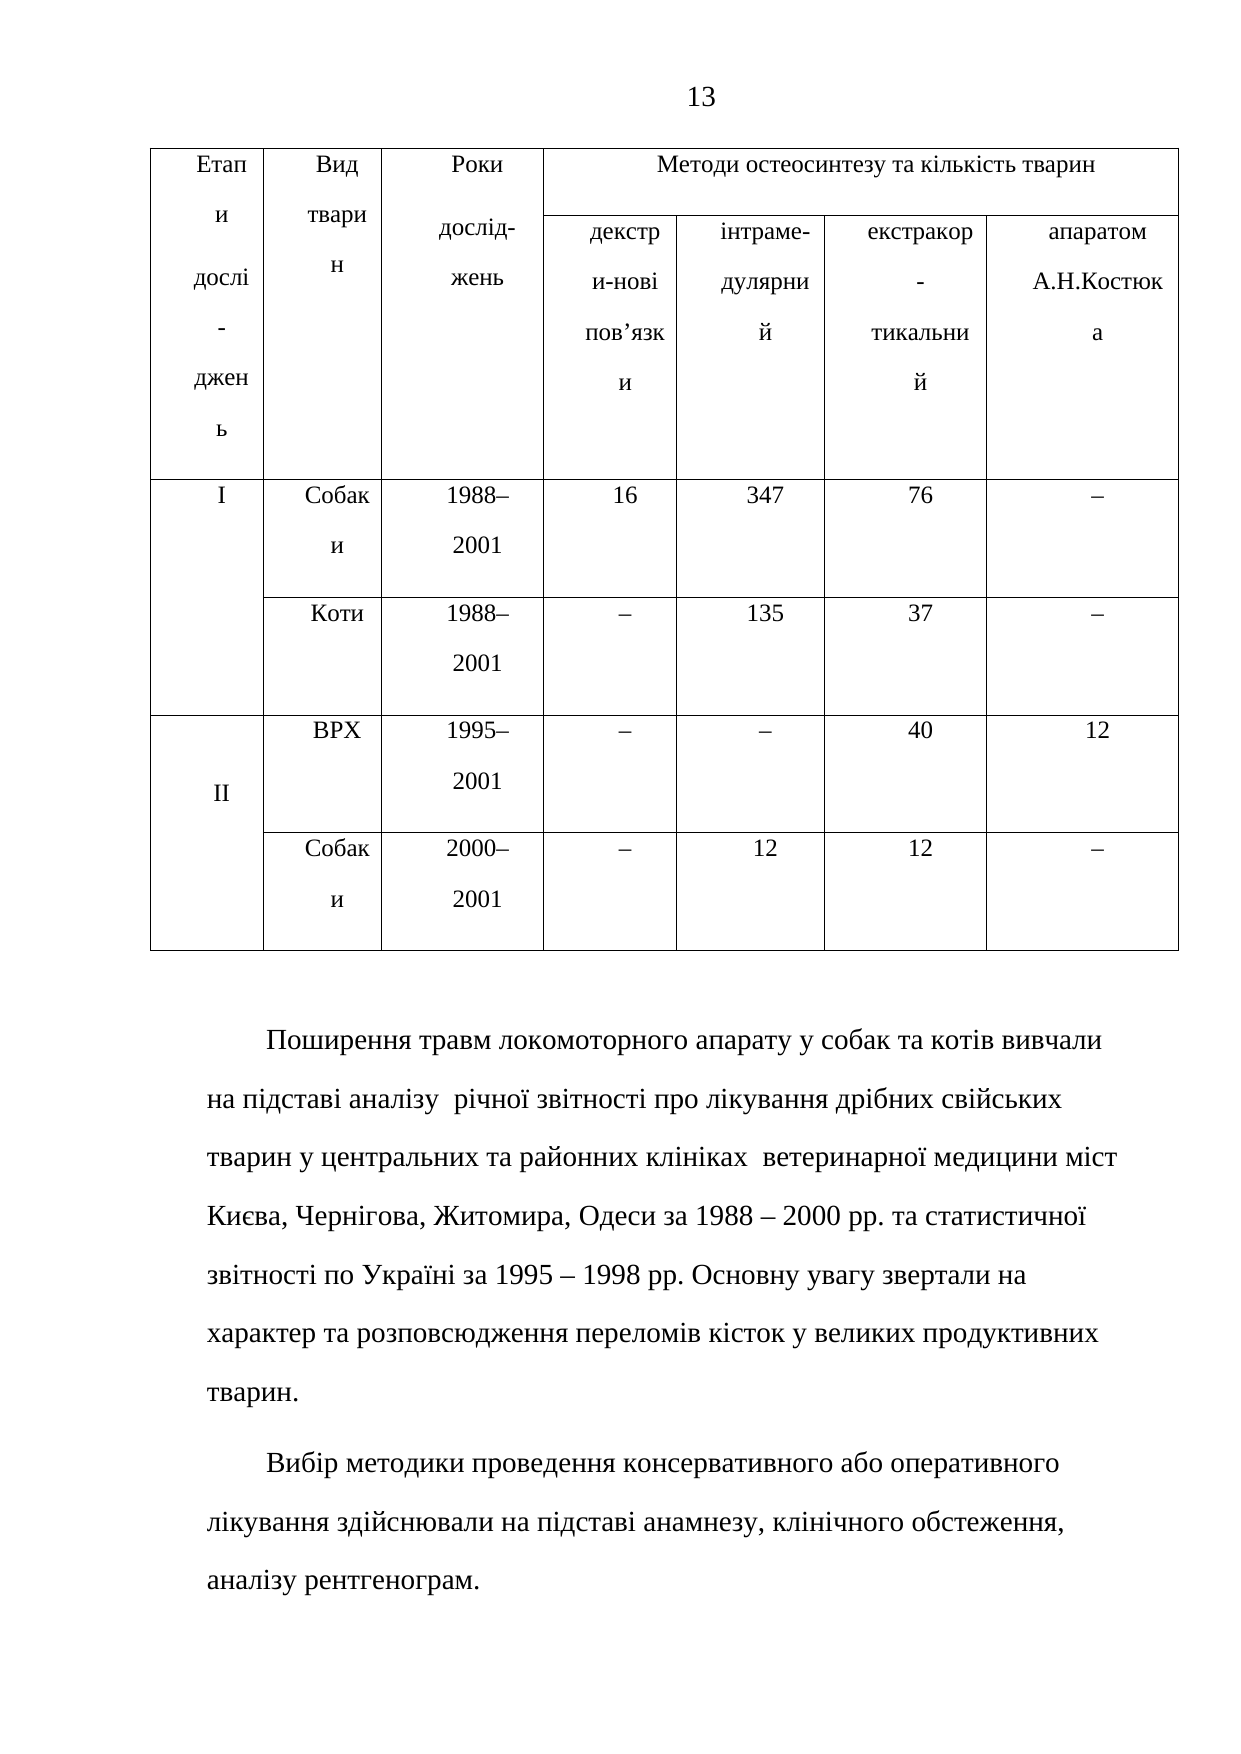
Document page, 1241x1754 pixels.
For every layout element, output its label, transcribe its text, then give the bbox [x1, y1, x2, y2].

table_cell ВРХ [264, 716, 381, 832]
table_cell інтраме-дулярний [677, 216, 824, 479]
table_cell 1988–2001 [382, 598, 543, 714]
table_header Методи остеосинтезу та кількість тварин [544, 149, 1178, 215]
table_cell 76 [825, 480, 986, 597]
table_cell 16 [544, 480, 676, 597]
table_cell Собаки [264, 480, 381, 597]
table_cell 2000–2001 [382, 833, 543, 950]
table_cell екстракор-тикальний [825, 216, 986, 479]
table_cell апаратом А.Н.Костюка [987, 216, 1178, 479]
table_cell 347 [677, 480, 824, 597]
table_header Роки дослід-жень [382, 149, 543, 479]
table_cell Коти [264, 598, 381, 714]
table_cell Собаки [264, 833, 381, 950]
table_cell – [987, 833, 1178, 950]
table_cell – [544, 716, 676, 832]
table_cell – [544, 598, 676, 714]
table_cell – [987, 598, 1178, 714]
text Поширення травм локомоторного апарату у собак та котів вивчали на підставі аналізу річної звітності про лікування дрібних свійських тварин у центральних та районних клініках ветеринарної медицини міст Києва, Чернігова, Житомира, Одеси за 1988 – 2000 рр. та статистичної звітності по Україні за 1995 – 1998 рр. Основну увагу звертали на характер та розповсюдження переломів кісток у великих продуктивних тварин. [207, 1022, 1131, 1408]
table_header Етапи дослі-джень [151, 149, 263, 479]
table_cell 12 [677, 833, 824, 950]
table_cell 12 [825, 833, 986, 950]
table_cell 12 [987, 716, 1178, 832]
table_cell 37 [825, 598, 986, 714]
table_cell І [151, 480, 263, 714]
table_cell – [677, 716, 824, 832]
table_cell 1995–2001 [382, 716, 543, 832]
table_cell – [987, 480, 1178, 597]
table_cell декстри-нові пов’язки [544, 216, 676, 479]
table_cell ІІ [151, 716, 263, 950]
text Вибір методики проведення консервативного або оперативного лікування здійснювали на підставі анамнезу, клінічного обстеження, аналізу рентгенограм. [207, 1445, 1131, 1596]
table_cell 135 [677, 598, 824, 714]
table_header Вид тварин [264, 149, 381, 479]
table_cell – [544, 833, 676, 950]
table_cell 40 [825, 716, 986, 832]
table_cell 1988–2001 [382, 480, 543, 597]
